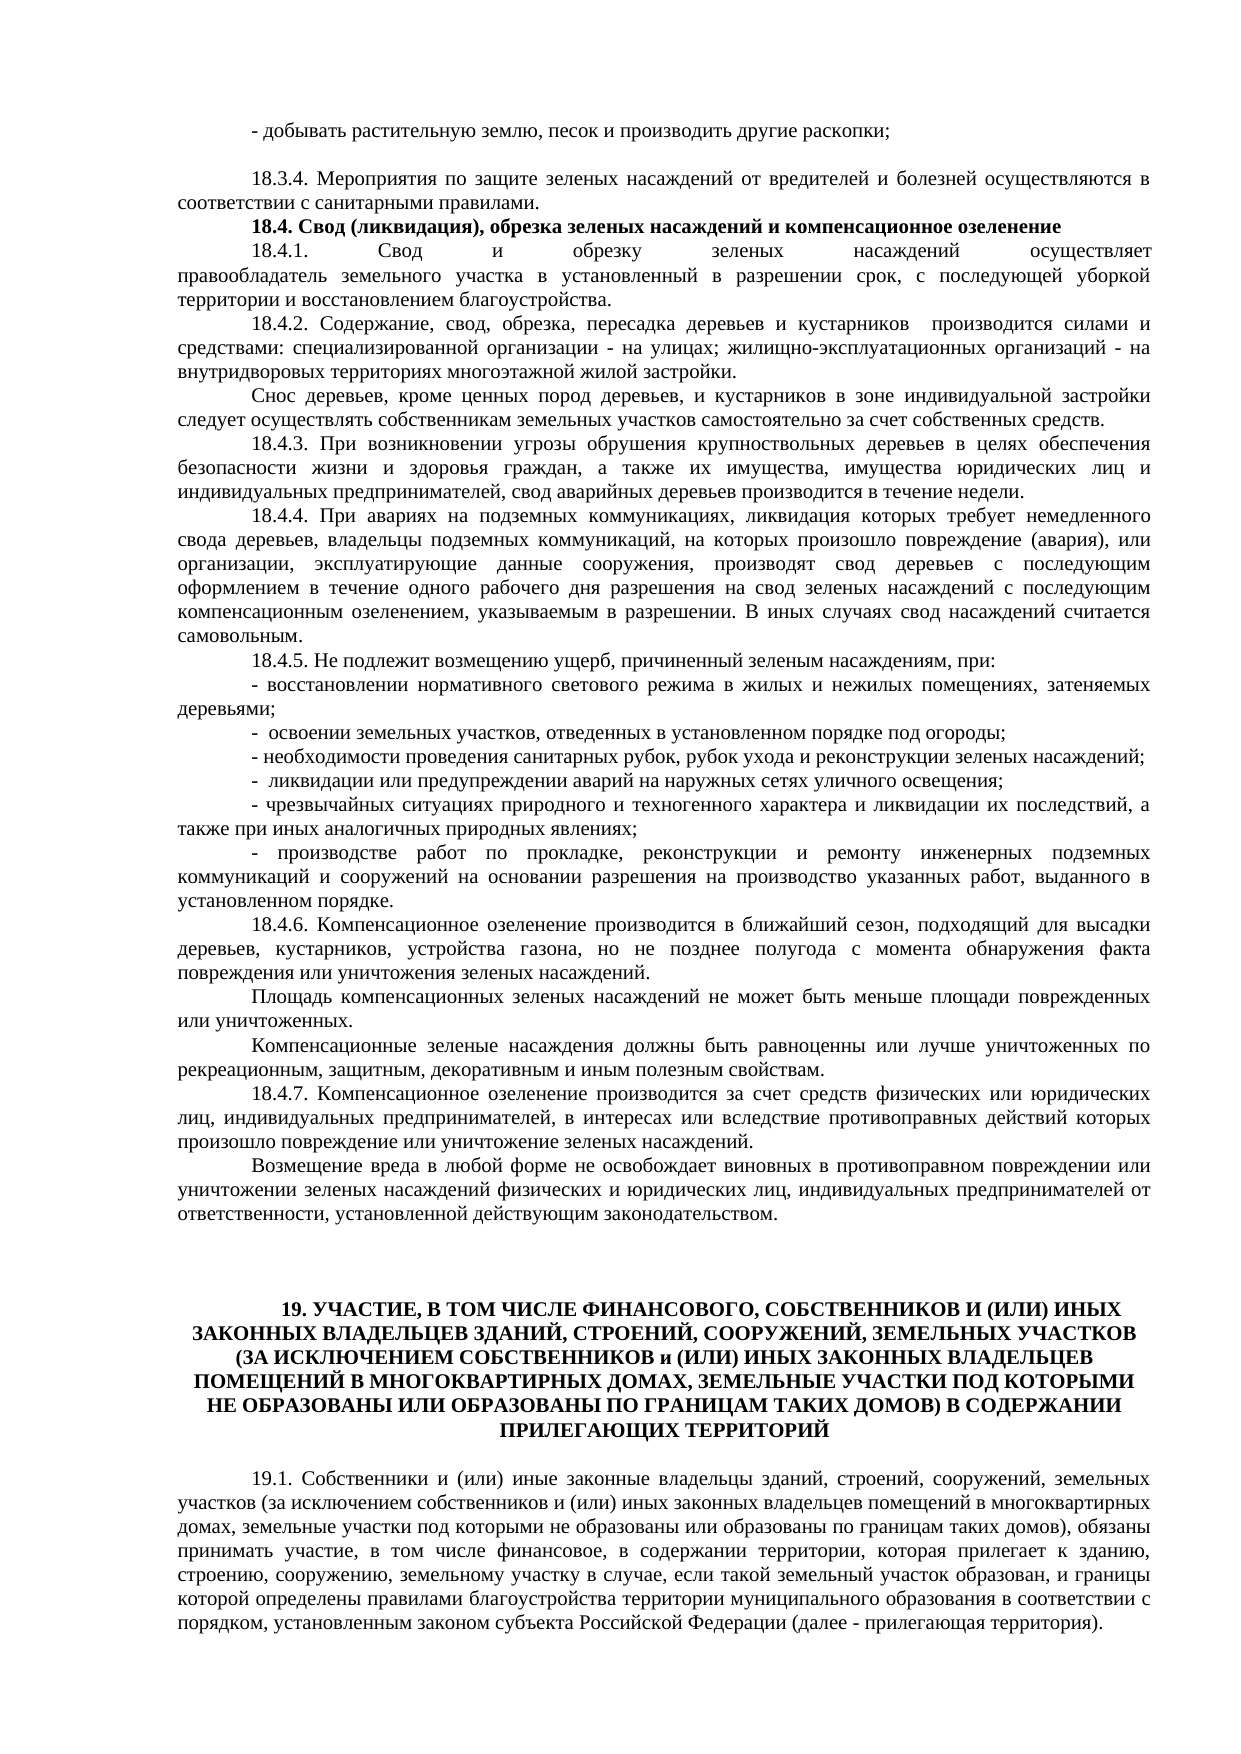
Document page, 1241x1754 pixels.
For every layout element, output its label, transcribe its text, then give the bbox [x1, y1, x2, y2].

text - освоении земельных участков, отведенных в установленном порядке под огороды; [177, 720, 1152, 744]
text - восстановлении нормативного светового режима в жилых и нежилых помещениях, затеняемых деревьями; [177, 672, 1152, 720]
text 19. УЧАСТИЕ, В ТОМ ЧИСЛЕ ФИНАНСОВОГО, СОБСТВЕННИКОВ И (ИЛИ) ИНЫХ ЗАКОННЫХ ВЛАДЕЛЬЦЕВ ЗДАНИЙ, СТРОЕНИЙ, СООРУЖЕНИЙ, ЗЕМЕЛЬНЫХ УЧАСТКОВ (ЗА ИСКЛЮЧЕНИЕМ СОБСТВЕННИКОВ и (ИЛИ) ИНЫХ ЗАКОННЫХ ВЛАДЕЛЬЦЕВ ПОМЕЩЕНИЙ В МНОГОКВАРТИРНЫХ ДОМАХ, ЗЕМЕЛЬНЫЕ УЧАСТКИ ПОД КОТОРЫМИ НЕ ОБРАЗОВАНЫ ИЛИ ОБРАЗОВАНЫ ПО ГРАНИЦАМ ТАКИХ ДОМОВ) В СОДЕРЖАНИИ ПРИЛЕГАЮЩИХ ТЕРРИТОРИЙ [177, 1297, 1152, 1442]
text - необходимости проведения санитарных рубок, рубок ухода и реконструкции зеленых насаждений; [177, 744, 1152, 768]
text 19.1. Собственники и (или) иные законные владельцы зданий, строений, сооружений, земельных участков (за исключением собственников и (или) иных законных владельцев помещений в многоквартирных домах, земельные участки под которыми не образованы или образованы по границам таких домов), обязаны принимать участие, в том числе финансовое, в содержании территории, которая прилегает к зданию, строению, сооружению, земельному участку в случае, если такой земельный участок образован, и границы которой определены правилами благоустройства территории муниципального образования в соответствии с порядком, установленным законом субъекта Российской Федерации (далее - прилегающая территория). [177, 1466, 1152, 1634]
text 18.4.6. Компенсационное озеленение производится в ближайший сезон, подходящий для высадки деревьев, кустарников, устройства газона, но не позднее полугода с момента обнаружения факта повреждения или уничтожения зеленых насаждений. [177, 912, 1152, 984]
text Возмещение вреда в любой форме не освобождает виновных в противоправном повреждении или уничтожении зеленых насаждений физических и юридических лиц, индивидуальных предпринимателей от ответственности, установленной действующим законодательством. [177, 1153, 1152, 1225]
text - ликвидации или предупреждении аварий на наружных сетях уличного освещения; [177, 768, 1152, 792]
text - производстве работ по прокладке, реконструкции и ремонту инженерных подземных коммуникаций и сооружений на основании разрешения на производство указанных работ, выданного в установленном порядке. [177, 840, 1152, 912]
text 18.4.5. Не подлежит возмещению ущерб, причиненный зеленым насаждениям, при: [177, 647, 1152, 672]
text 18.4.3. При возникновении угрозы обрушения крупноствольных деревьев в целях обеспечения безопасности жизни и здоровья граждан, а также их имущества, имущества юридических лиц и индивидуальных предпринимателей, свод аварийных деревьев производится в течение недели. [177, 431, 1152, 503]
text Компенсационные зеленые насаждения должны быть равноценны или лучше уничтоженных по рекреационным, защитным, декоративным и иным полезным свойствам. [177, 1032, 1152, 1081]
text 18.4.1. Свод и обрезку зеленых насаждений осуществляет правообладатель земельного участка в установленный в разрешении срок, с последующей уборкой территории и восстановлением благоустройства. [177, 238, 1152, 311]
text 18.4. Свод (ликвидация), обрезка зеленых насаждений и компенсационное озеленение [177, 214, 1152, 238]
text - добывать растительную землю, песок и производить другие раскопки; [177, 118, 1152, 142]
text 18.3.4. Мероприятия по защите зеленых насаждений от вредителей и болезней осуществляются в соответствии с санитарными правилами. [177, 166, 1152, 214]
text - чрезвычайных ситуациях природного и техногенного характера и ликвидации их последствий, а также при иных аналогичных природных явлениях; [177, 792, 1152, 840]
text 18.4.7. Компенсационное озеленение производится за счет средств физических или юридических лиц, индивидуальных предпринимателей, в интересах или вследствие противоправных действий которых произошло повреждение или уничтожение зеленых насаждений. [177, 1081, 1152, 1153]
text Площадь компенсационных зеленых насаждений не может быть меньше площади поврежденных или уничтоженных. [177, 984, 1152, 1032]
text 18.4.2. Содержание, свод, обрезка, пересадка деревьев и кустарников производится силами и средствами: специализированной организации - на улицах; жилищно-эксплуатационных организаций - на внутридворовых территориях многоэтажной жилой застройки. [177, 311, 1152, 383]
text Снос деревьев, кроме ценных пород деревьев, и кустарников в зоне индивидуальной застройки следует осуществлять собственникам земельных участков самостоятельно за счет собственных средств. [177, 383, 1152, 431]
text 18.4.4. При авариях на подземных коммуникациях, ликвидация которых требует немедленного свода деревьев, владельцы подземных коммуникаций, на которых произошло повреждение (авария), или организации, эксплуатирующие данные сооружения, производят свод деревьев с последующим оформлением в течение одного рабочего дня разрешения на свод зеленых насаждений с последующим компенсационным озеленением, указываемым в разрешении. В иных случаях свод насаждений считается самовольным. [177, 503, 1152, 647]
